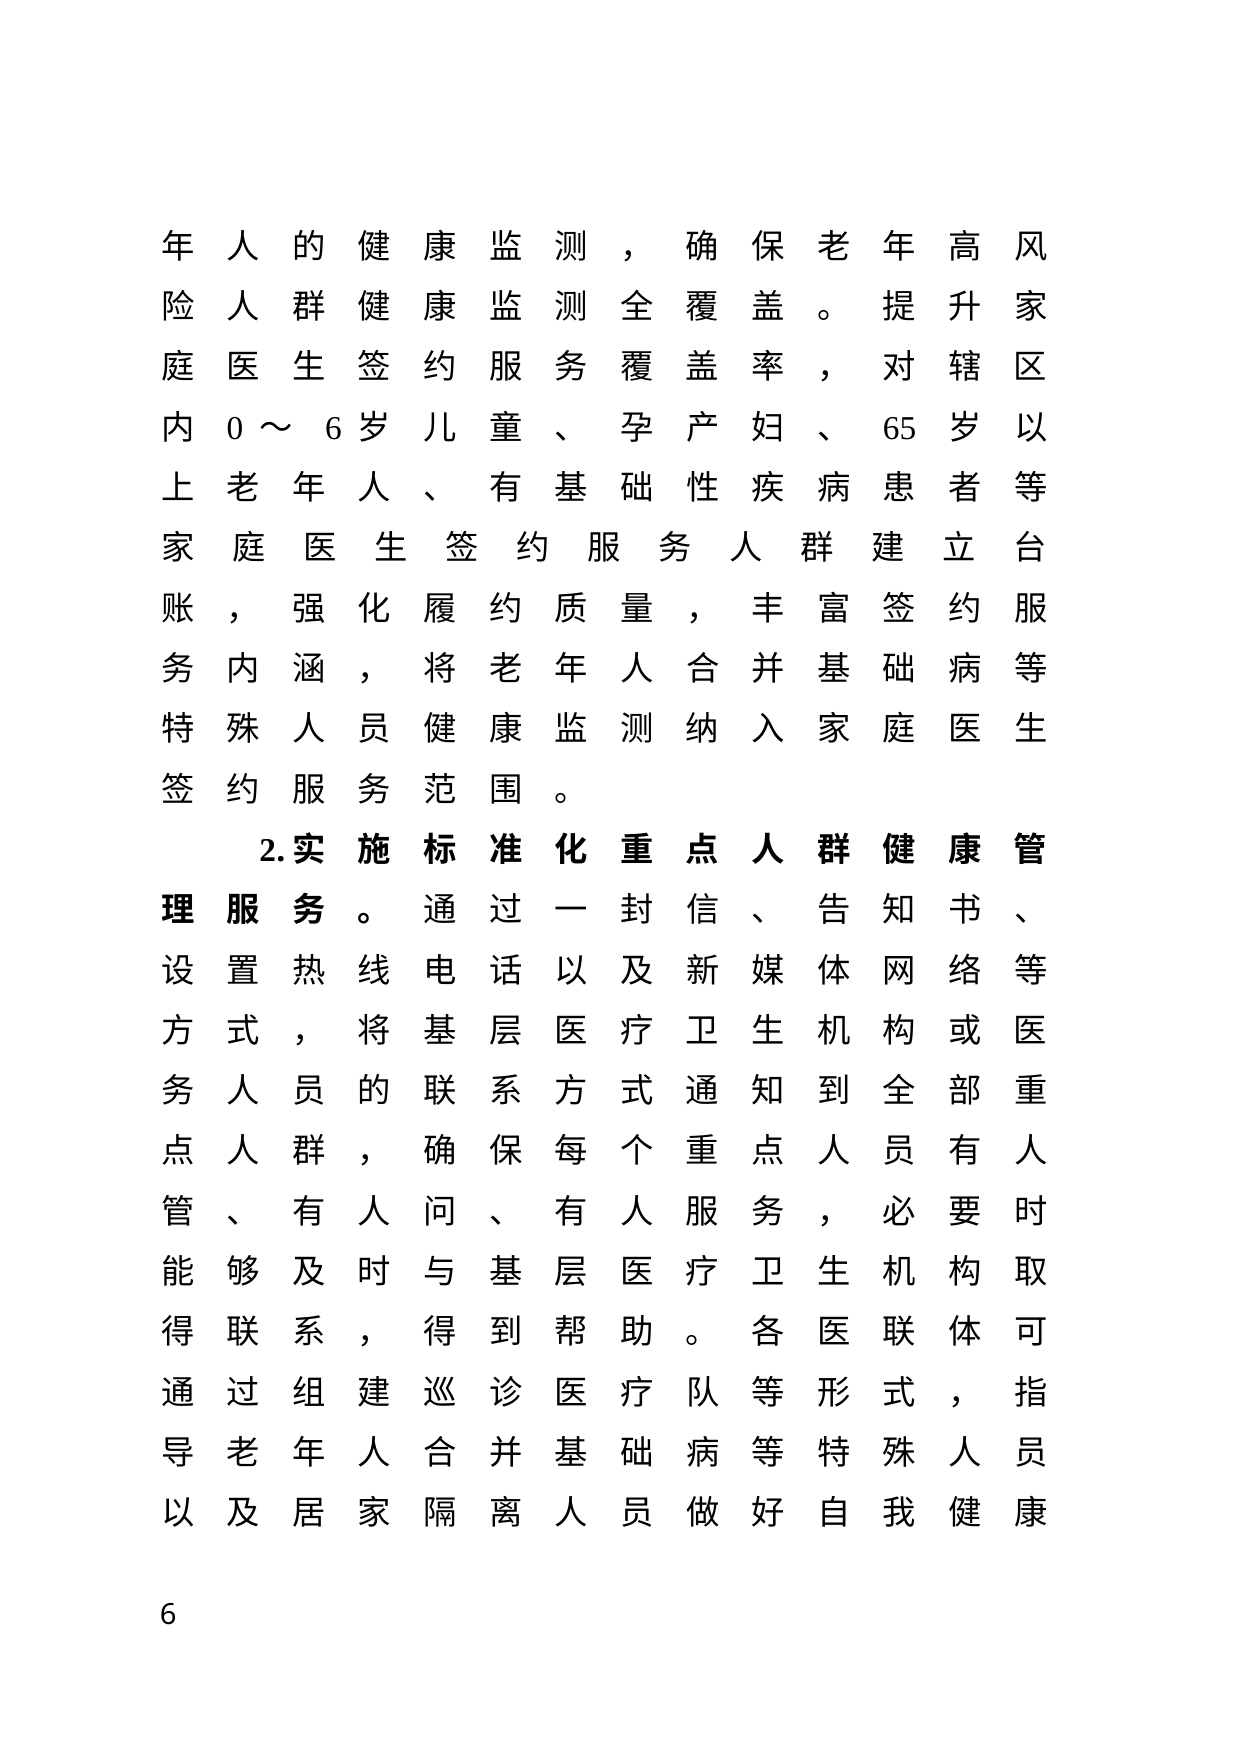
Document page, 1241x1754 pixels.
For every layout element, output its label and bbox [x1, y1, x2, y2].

text [161, 213, 1079, 817]
text [161, 817, 1079, 1540]
